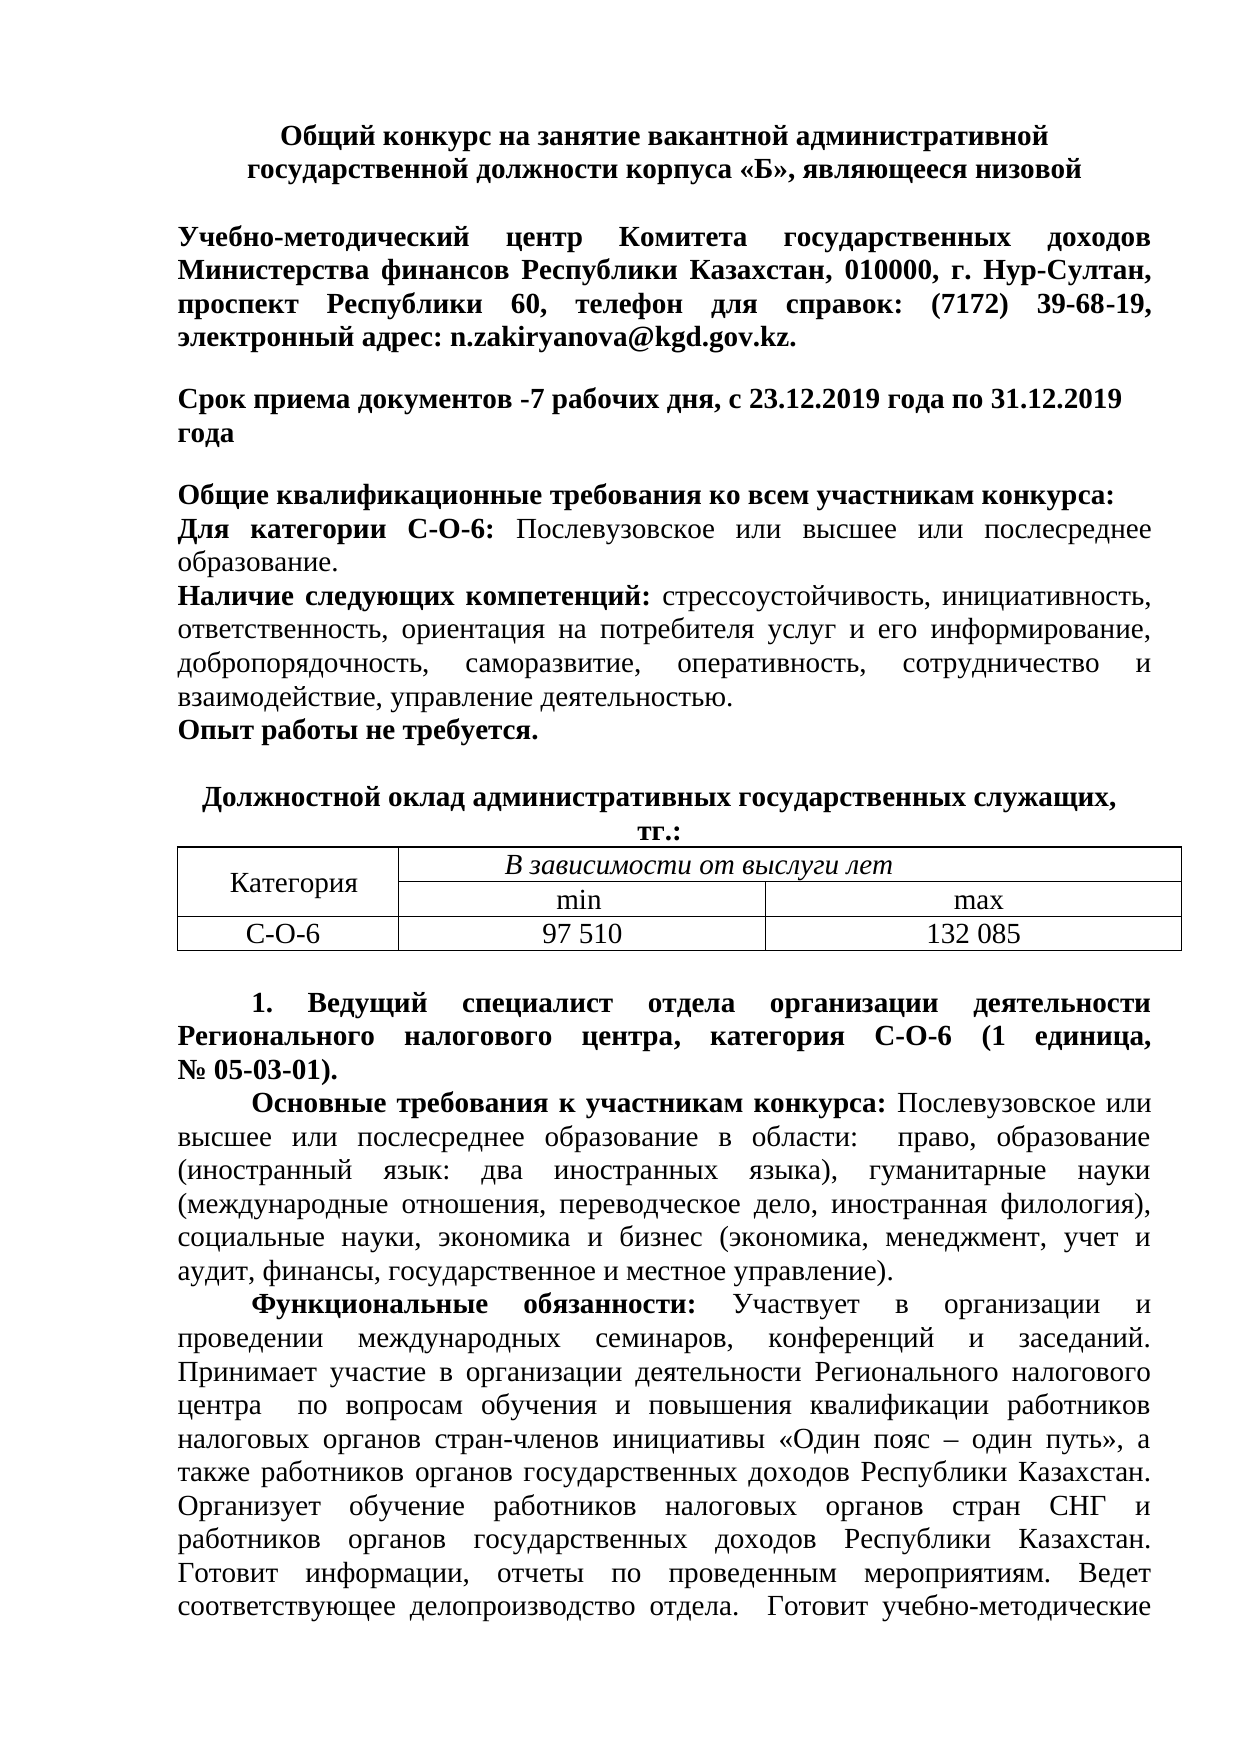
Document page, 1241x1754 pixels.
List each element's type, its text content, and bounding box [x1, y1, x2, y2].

text Должностной оклад административных государственных служащих, тг.: [177, 779, 1141, 846]
table_header В зависимости от выслуги лет [399, 848, 1181, 881]
text Общие квалификационные требования ко всем участникам конкурса: [177, 477, 1152, 511]
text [177, 1287, 1152, 1622]
text Наличие следующих компетенций: стрессоустойчивость, инициативность, ответственность, ориентация на потребителя услуг и его информирование, добропорядочность, саморазвитие, оперативность, сотрудничество и взаимодействие, управление деятельностью. [177, 578, 1152, 712]
table_cell max [766, 882, 1181, 916]
text государственной должности корпуса «Б», являющееся низовой [177, 152, 1152, 185]
text Срок приема документов -7 рабочих дня, с 23.12.2019 года по 31.12.2019 года [177, 382, 1152, 449]
table_cell min [399, 882, 765, 916]
text Для категории С-О-6: Послевузовское или высшее или послесреднее образование. [177, 511, 1152, 578]
text Общий конкурс на занятие вакантной административной [177, 118, 1152, 152]
table_cell С-О-6 [178, 917, 398, 950]
table_cell 132 085 [766, 917, 1181, 950]
text Опыт работы не требуется. [177, 712, 1152, 746]
text Основные требования к участникам конкурса: Послевузовское или высшее или послесреднее образование в области: право, образование (иностранный язык: два иностранных языка), гуманитарные науки (международные отношения, переводческое дело, иностранная филология), социальные науки, экономика и бизнес (экономика, менеджмент, учет и аудит, финансы, государственное и местное управление). [177, 1085, 1152, 1287]
table_cell 97 510 [399, 917, 765, 950]
table_header Категория [178, 848, 398, 916]
text Учебно-методический центр Комитета государственных доходов Министерства финансов Республики Казахстан, 010000, г. Нур-Султан, проспект Республики 60, телефон для справок: (7172) 39-68-19, электронный адрес: n.zakiryanova@kgd.gov.kz. [177, 219, 1152, 353]
text 1. Ведущий специалист отдела организации деятельности Регионального налогового центра, категория С-О-6 (1 единица, № 05-03-01). [177, 985, 1152, 1085]
